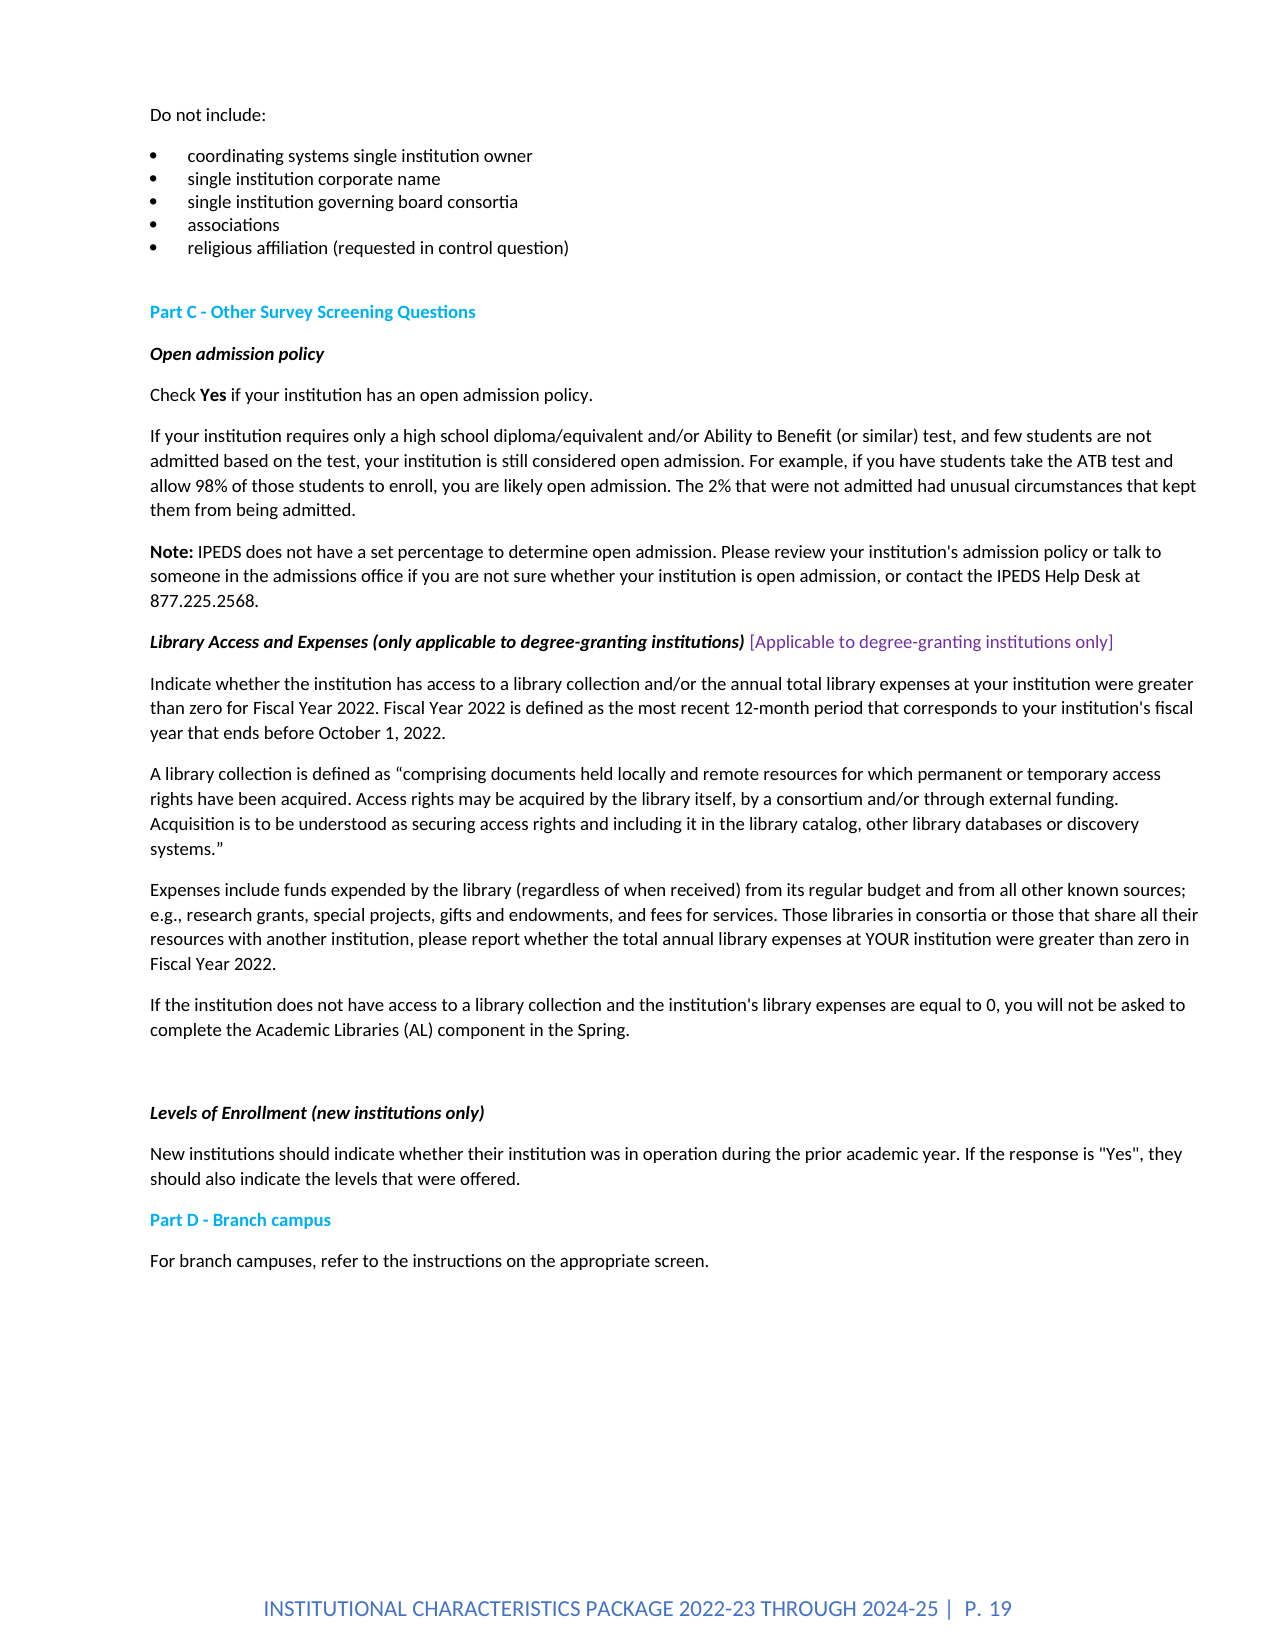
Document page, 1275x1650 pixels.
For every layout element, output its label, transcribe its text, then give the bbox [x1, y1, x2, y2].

text New institutions should indicate whether their institution was in operation during the prior academic year. If the response is "Yes", they should also indicate the levels that were offered. [150, 1142, 1200, 1190]
text Expenses include funds expended by the library (regardless of when received) from its regular budget and from all other known sources; e.g., research grants, special projects, gifts and endowments, and fees for services. Those libraries in consortia or those that share all their resources with another institution, please report whether the total annual library expenses at YOUR institution were greater than zero in Fiscal Year 2022. [150, 878, 1200, 975]
text Do not include: [75, 103, 1200, 126]
text Library Access and Expenses (only applicable to degree-granting institutions) [Applicable to degree-granting institutions only] [75, 631, 1200, 653]
list single institution governing board consortia [150, 190, 1200, 213]
text Indicate whether the institution has access to a library collection and/or the annual total library expenses at your institution were greater than zero for Fiscal Year 2022. Fiscal Year 2022 is defined as the most recent 12-month period that corresponds to your institution's fiscal year that ends before October 1, 2022. [150, 672, 1200, 744]
text Levels of Enrollment (new institutions only) [75, 1101, 1200, 1124]
list single institution corporate name [150, 167, 1200, 190]
list coordinating systems single institution owner [150, 144, 1200, 167]
list associations [150, 213, 1200, 236]
text If the institution does not have access to a library collection and the institution's library expenses are equal to 0, you will not be asked to complete the Academic Libraries (AL) component in the Spring. [150, 993, 1200, 1041]
text Open admission policy [75, 342, 1200, 364]
text Check Yes if your institution has an open admission policy. [75, 383, 1200, 406]
text Part D - Branch campus [75, 1208, 1200, 1231]
text If your institution requires only a high school diploma/equivalent and/or Ability to Benefit (or similar) test, and few students are not admitted based on the test, your institution is still considered open admission. For example, if you have students take the ATB test and allow 98% of those students to enroll, you are likely open admission. The 2% that were not admitted had unusual circumstances that kept them from being admitted. [150, 424, 1200, 521]
text Note: IPEDS does not have a set percentage to determine open admission. Please review your institution's admission policy or talk to someone in the admissions office if you are not sure whether your institution is open admission, or contact the IPEDS Help Desk at 877.225.2568. [150, 540, 1200, 612]
text Part C - Other Survey Screening Questions [75, 300, 1200, 323]
text A library collection is defined as “comprising documents held locally and remote resources for which permanent or temporary access rights have been acquired. Access rights may be acquired by the library itself, by a consortium and/or through external funding. Acquisition is to be understood as securing access rights and including it in the library catalog, other library databases or discovery systems.” [150, 763, 1200, 859]
text For branch campuses, refer to the instructions on the appropriate screen. [75, 1249, 1200, 1272]
list religious affiliation (requested in control question) [150, 236, 1200, 259]
